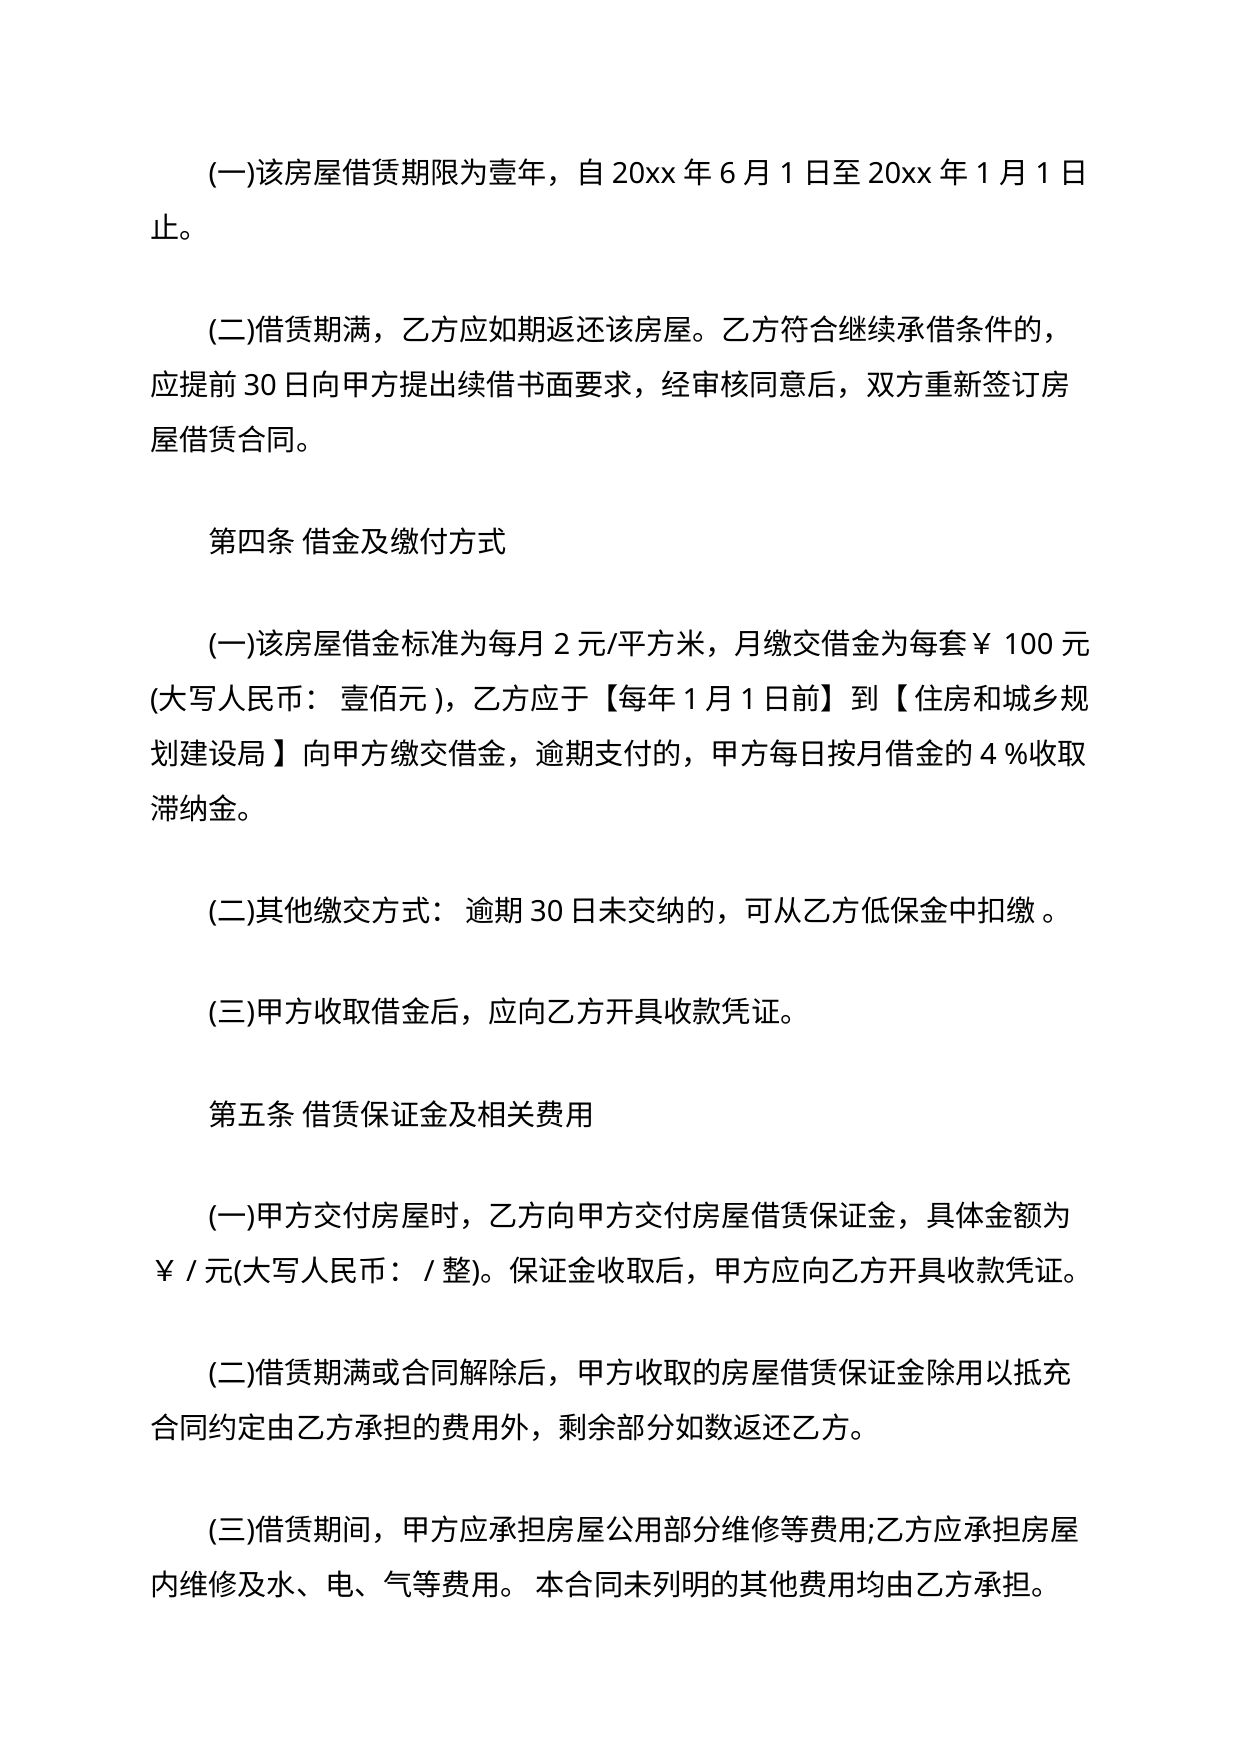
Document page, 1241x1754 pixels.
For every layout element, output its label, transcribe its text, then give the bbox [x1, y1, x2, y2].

text (二)借赁期满，乙方应如期返还该房屋。乙方符合继续承借条件的，应提前30日向甲方提出续借书面要求，经审核同意后，双方重新签订房屋借赁合同。 [150, 307, 1090, 459]
text 第四条 借金及缴付方式 [150, 518, 1090, 561]
text (一)甲方交付房屋时，乙方向甲方交付房屋借赁保证金，具体金额为￥ / 元(大写人民币： / 整)。保证金收取后，甲方应向乙方开具收款凭证。 [150, 1193, 1090, 1290]
text (一)该房屋借金标准为每月 2 元/平方米，月缴交借金为每套￥ 100 元(大写人民币： 壹佰元 )，乙方应于【每年1月1日前】到【 住房和城乡规划建设局 】向甲方缴交借金，逾期支付的，甲方每日按月借金的 4 %收取滞纳金。 [150, 620, 1090, 828]
text 第五条 借赁保证金及相关费用 [150, 1091, 1090, 1133]
text (二)借赁期满或合同解除后，甲方收取的房屋借赁保证金除用以抵充合同约定由乙方承担的费用外，剩余部分如数返还乙方。 [150, 1350, 1090, 1447]
text (二)其他缴交方式： 逾期30日未交纳的，可从乙方低保金中扣缴 。 [150, 887, 1090, 929]
text (三)借赁期间，甲方应承担房屋公用部分维修等费用;乙方应承担房屋内维修及水、电、气等费用。 本合同未列明的其他费用均由乙方承担。 [150, 1507, 1090, 1604]
text (一)该房屋借赁期限为壹年，自 20xx 年 6 月 1 日至20xx 年 1 月 1 日止。 [150, 150, 1090, 247]
text (三)甲方收取借金后，应向乙方开具收款凭证。 [150, 989, 1090, 1031]
